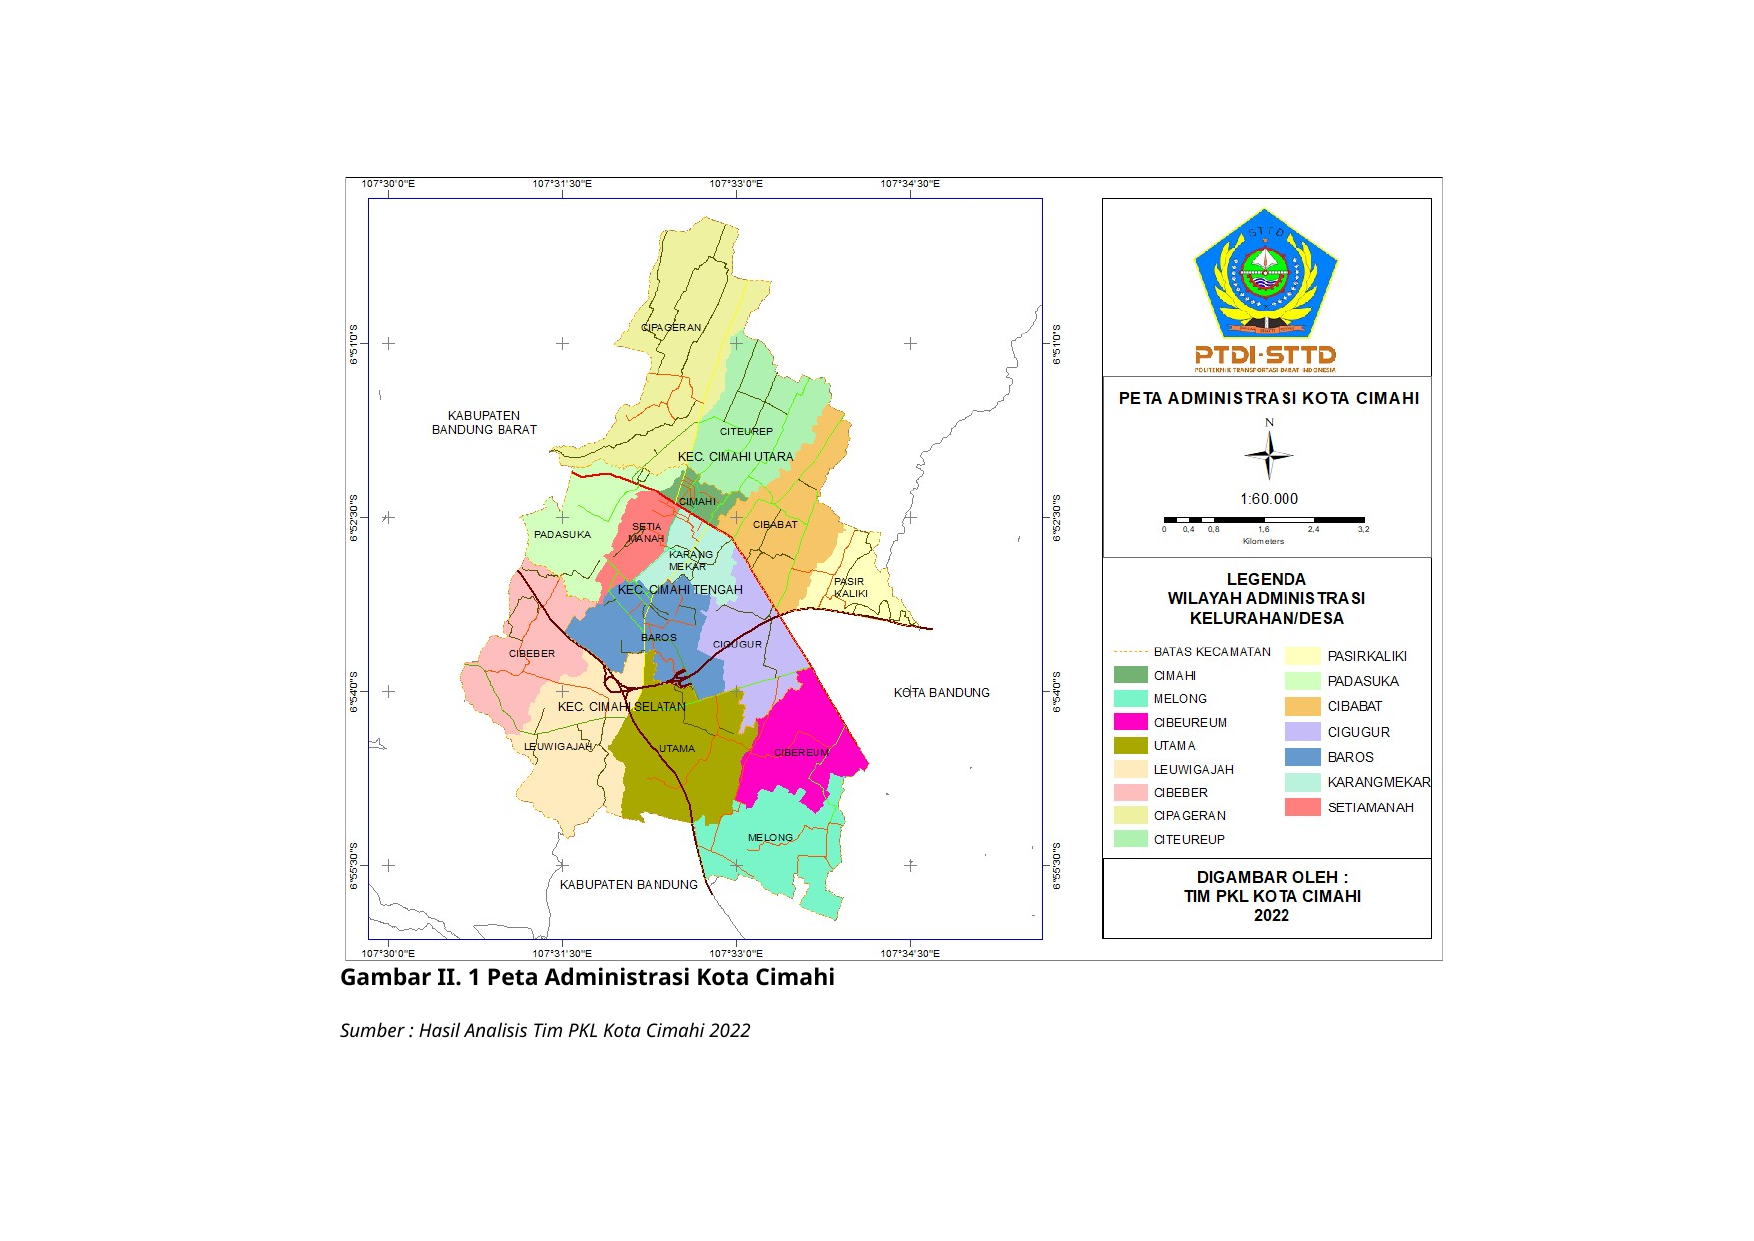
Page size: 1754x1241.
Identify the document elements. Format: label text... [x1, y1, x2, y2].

picture [345, 177, 1443, 961]
list Sumber : Hasil Analisis Tim PKL Kota Cimahi 2022 [340, 1017, 1518, 1042]
